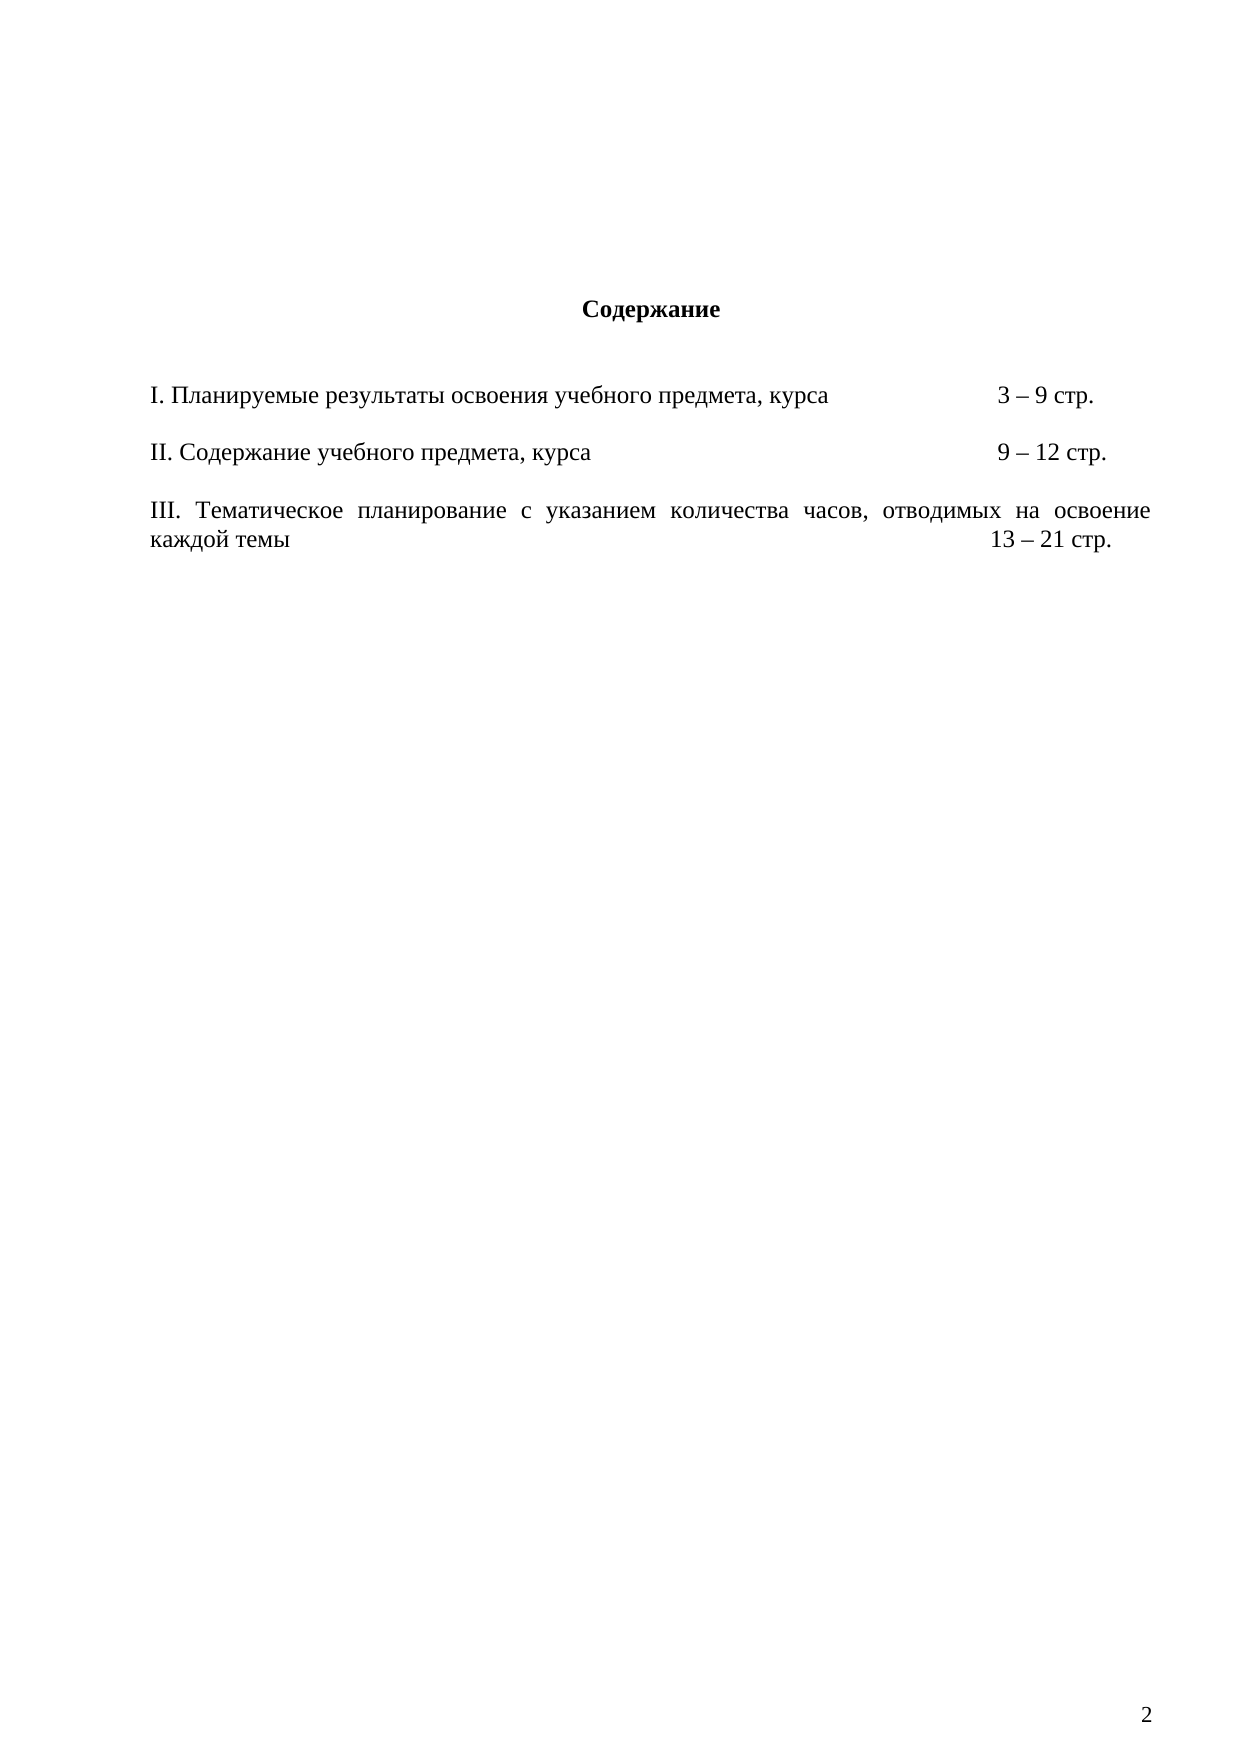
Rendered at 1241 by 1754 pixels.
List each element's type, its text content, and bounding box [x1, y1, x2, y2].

text Содержание [150, 294, 1152, 322]
text I. Планируемые результаты освоения учебного предмета, курса 3 – 9 стр. [150, 380, 1152, 409]
text II. Cодержание учебного предмета, курса 9 – 12 стр. [150, 437, 1152, 466]
text III. Тематическое планирование с указанием количества часов, отводимых на освоение каждой темы 13 – 21 стр. [150, 495, 1152, 552]
